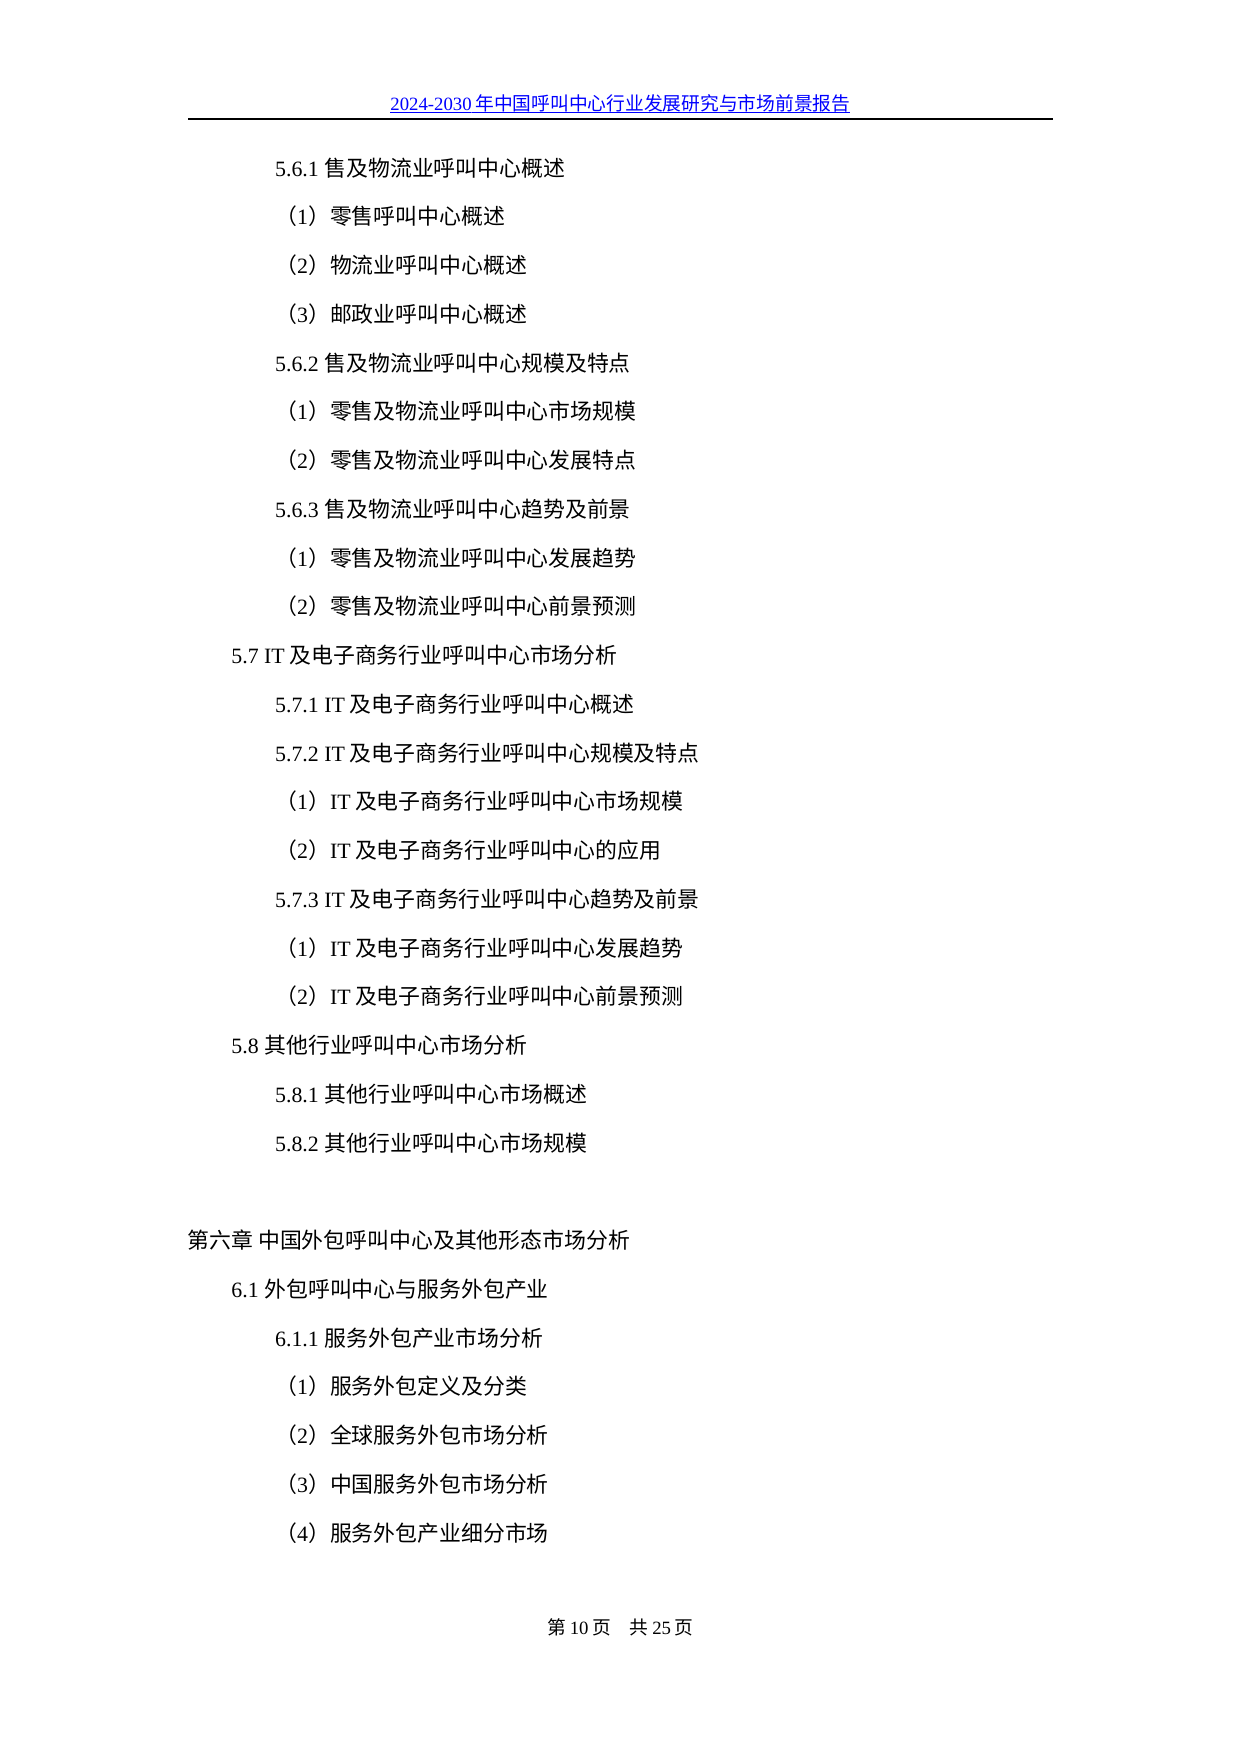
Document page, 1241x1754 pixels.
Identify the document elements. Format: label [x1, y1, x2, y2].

text [187, 150, 1053, 1548]
